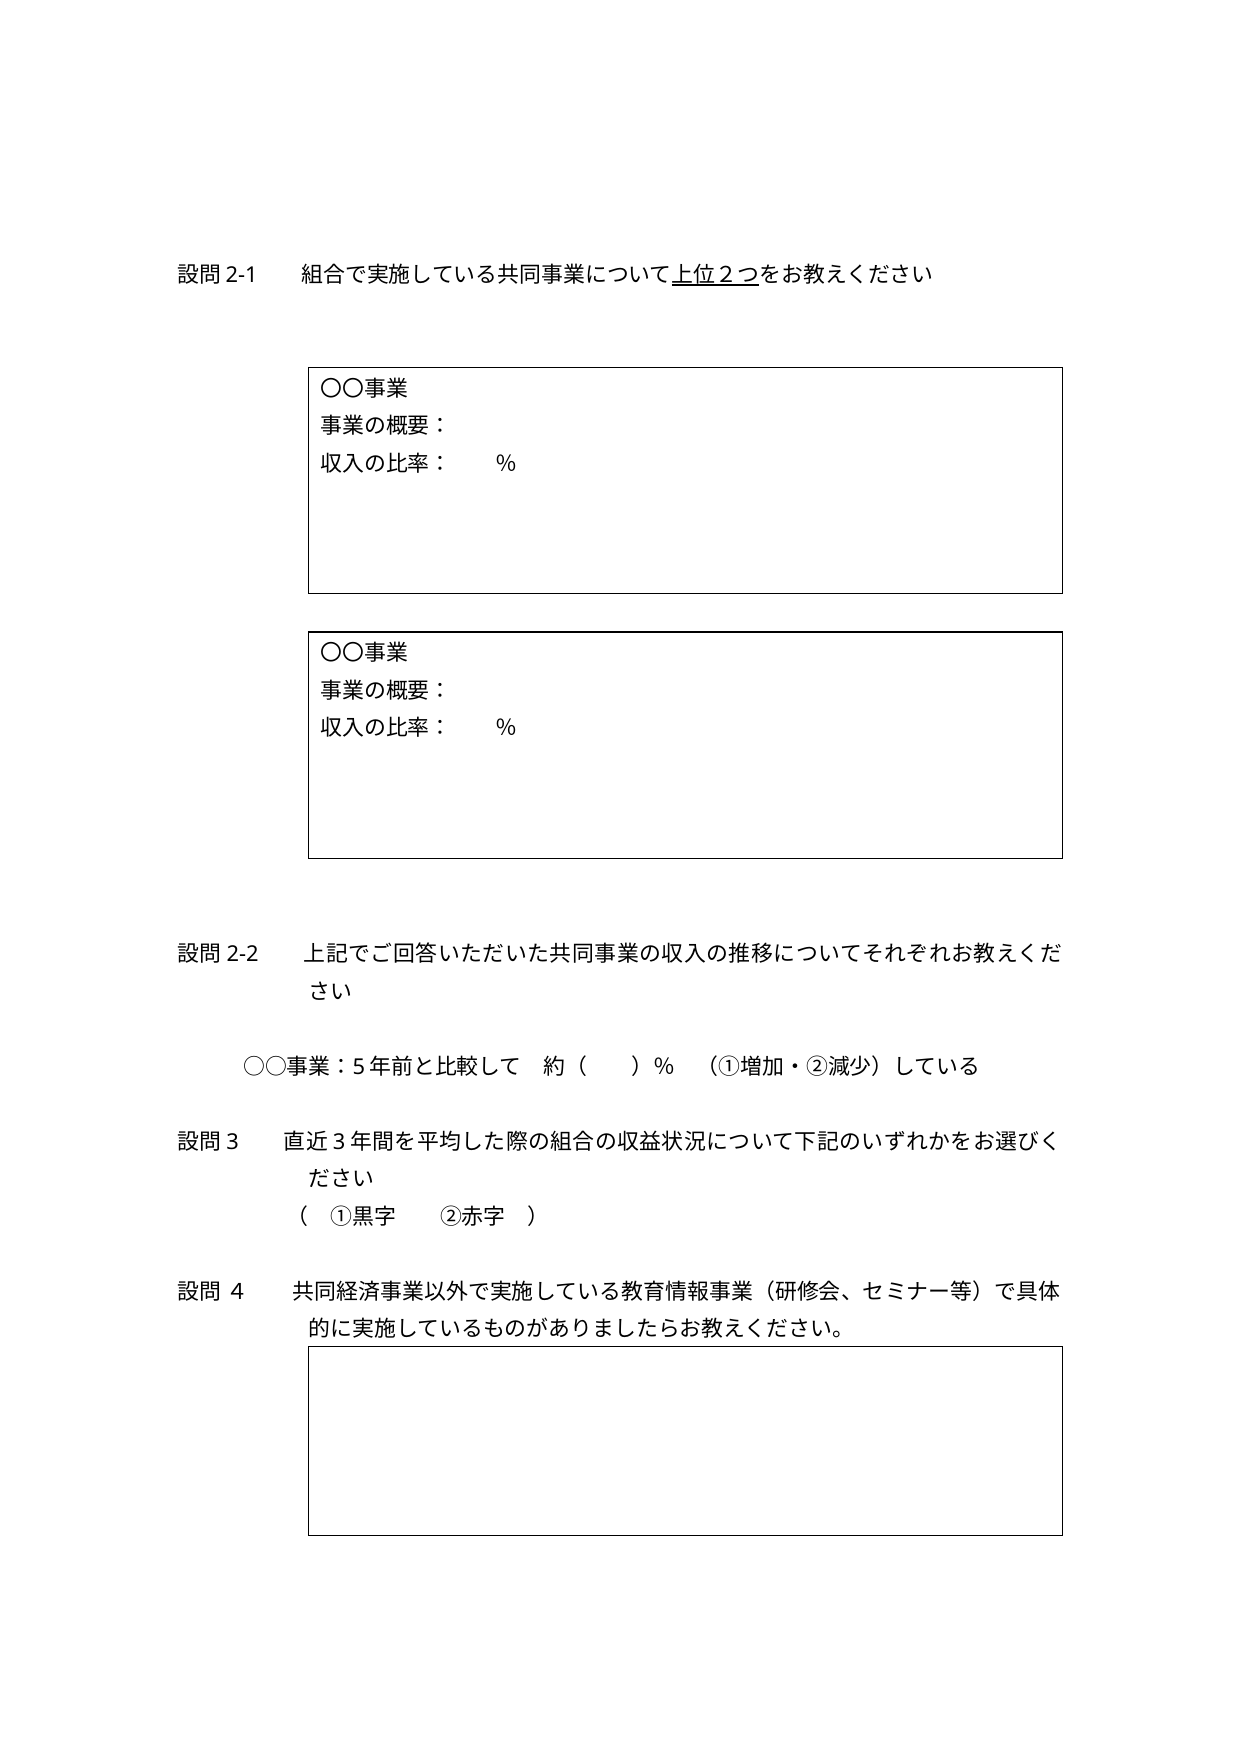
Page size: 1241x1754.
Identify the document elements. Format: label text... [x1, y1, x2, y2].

text ○○事業：5年前と比較して 約（ ）％ （①増加・②減少）している [177, 1046, 1063, 1083]
table_header 〇〇事業 事業の概要： 収入の比率： ％ [309, 633, 1062, 857]
text （ ①黒字 ②赤字 ） [177, 1196, 1063, 1233]
text 設問2-2 上記でご回答いただいた共同事業の収入の推移についてそれぞれお教えください [177, 933, 1063, 1008]
table_header 〇〇事業 事業の概要： 収入の比率： ％ [309, 368, 1062, 593]
text 設問2-1 組合で実施している共同事業について上位２つをお教えください [177, 254, 1063, 292]
table_header [309, 1347, 1062, 1534]
text 設問3 直近3年間を平均した際の組合の収益状況について下記のいずれかをお選びください [177, 1121, 1063, 1196]
text 設問 ４ 共同経済事業以外で実施している教育情報事業（研修会、セミナー等）で具体的に実施しているものがありましたらお教えください。 [177, 1271, 1063, 1346]
